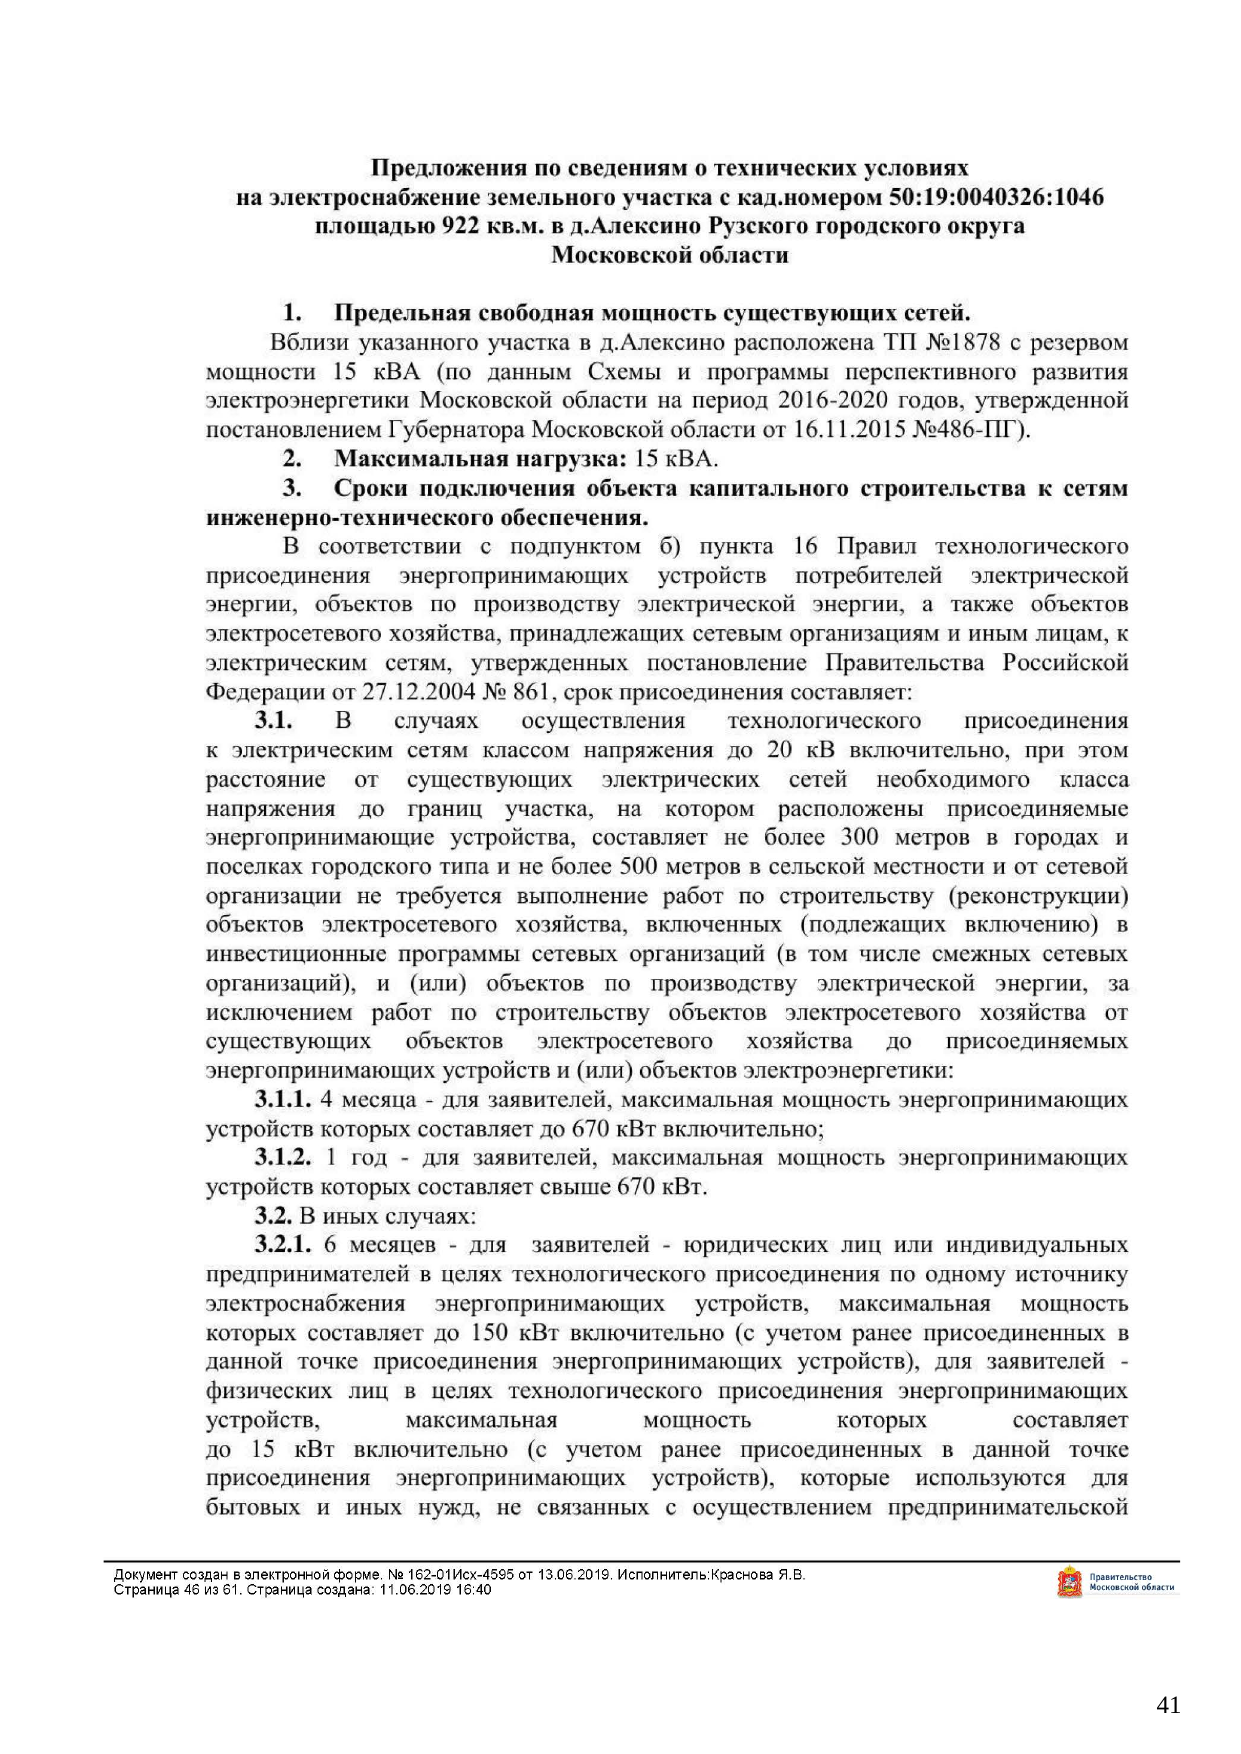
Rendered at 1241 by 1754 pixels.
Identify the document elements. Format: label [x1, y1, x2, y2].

picture [103, 88, 1181, 1612]
